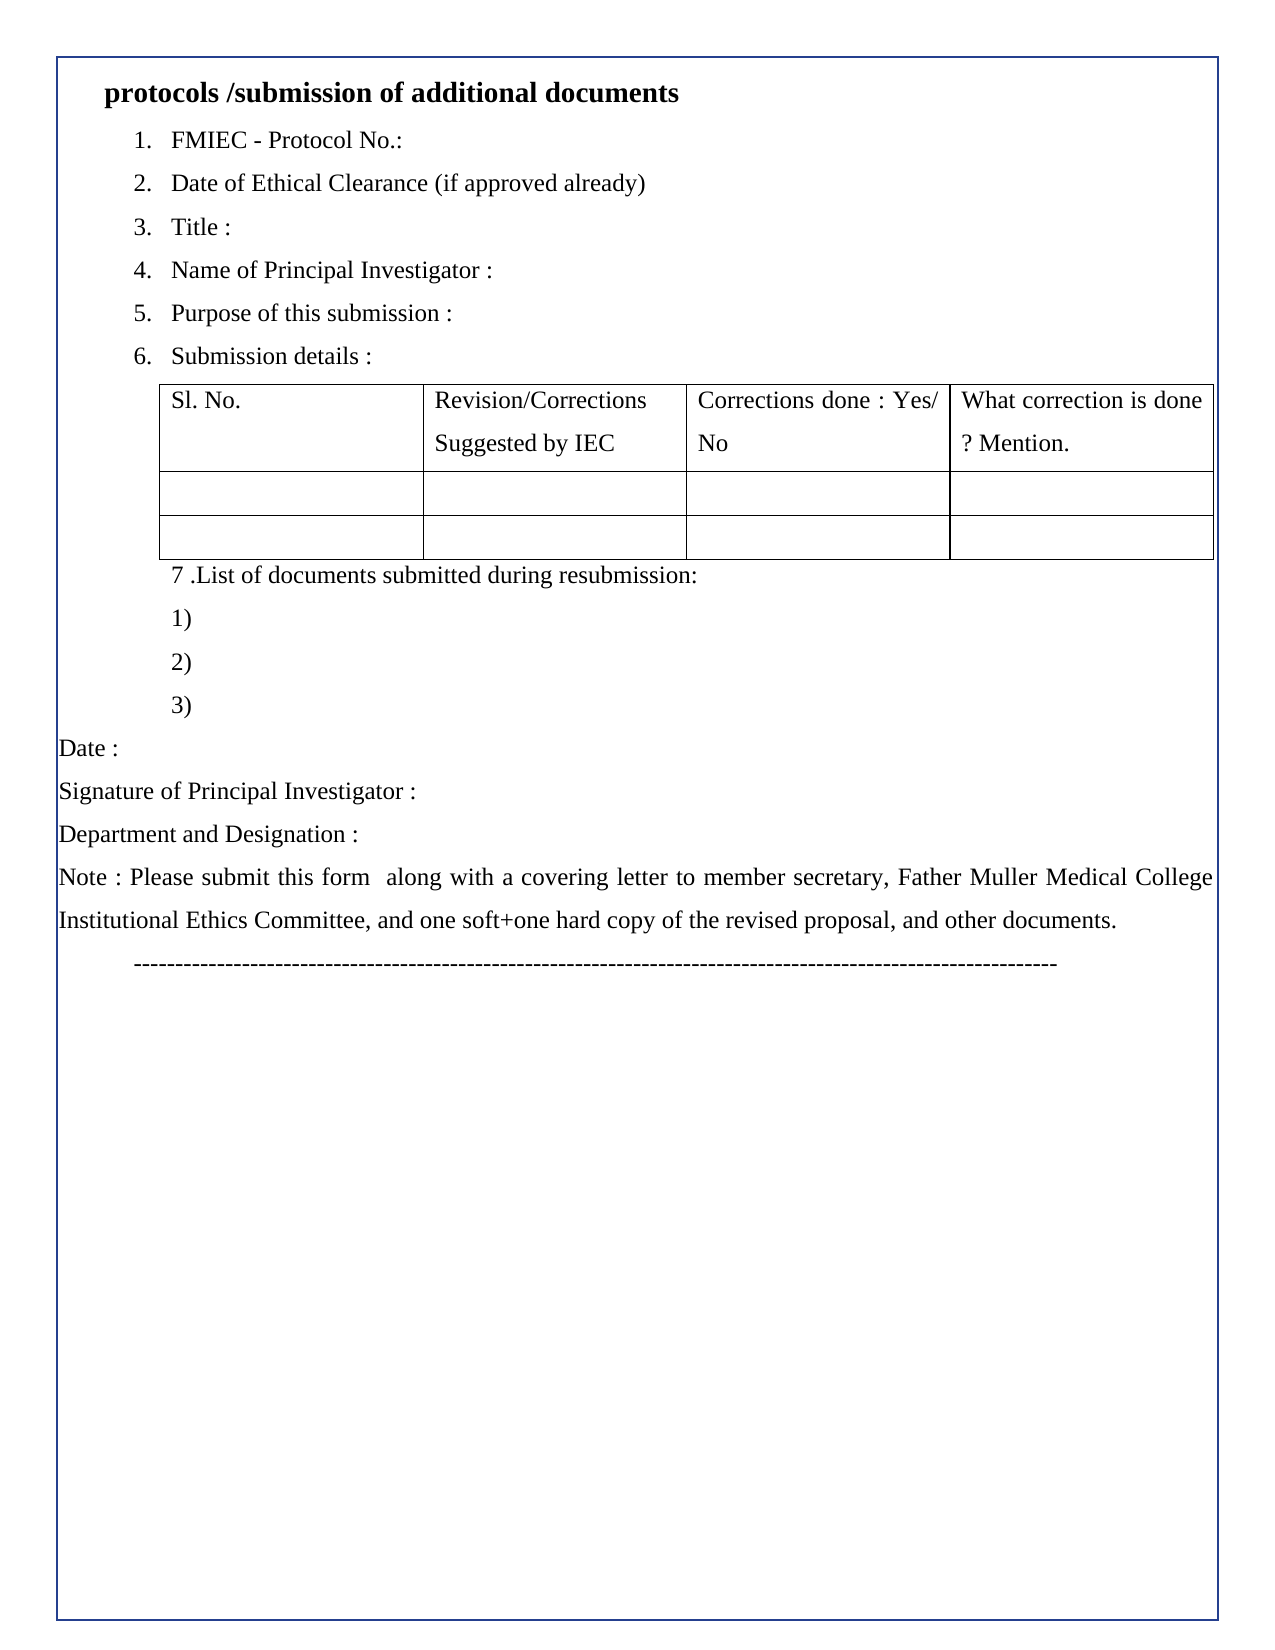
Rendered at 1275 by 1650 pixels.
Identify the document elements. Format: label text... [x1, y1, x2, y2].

list Name of Principal Investigator : [133, 255, 1214, 283]
table_cell [160, 472, 423, 515]
table_cell [951, 472, 1213, 515]
table_header Revision/Corrections Suggested by IEC [424, 385, 686, 471]
text Department and Designation : [58, 819, 1214, 848]
table_cell [951, 516, 1213, 559]
text Signature of Principal Investigator : [58, 776, 1214, 805]
list Date of Ethical Clearance (if approved already) [133, 168, 1214, 197]
list Submission details : [133, 341, 1214, 370]
table_header Sl. No. [160, 385, 423, 471]
table_header Corrections done : Yes/ No [687, 385, 949, 471]
text 3) [171, 690, 1214, 718]
text Date : [58, 733, 1214, 762]
text --------------------------------------------------------------------------------------------------------------- [96, 948, 1214, 977]
text Note : Please submit this form along with a covering letter to member secretary, Father Muller Medical College Institutional Ethics Committee, and one soft+one hard copy of the revised proposal, and other documents. [58, 862, 1214, 934]
table_cell [687, 472, 949, 515]
text 1) [171, 603, 1214, 632]
list FMIEC - Protocol No.: [133, 125, 1214, 154]
list Purpose of this submission : [133, 298, 1214, 327]
text 2) [171, 647, 1214, 675]
table_header What correction is done ? Mention. [951, 385, 1213, 471]
list Title : [133, 212, 1214, 240]
table_cell [424, 472, 686, 515]
table_cell [424, 516, 686, 559]
table_cell [687, 516, 949, 559]
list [75, 75, 1214, 108]
text 7 .List of documents submitted during resubmission: [171, 560, 1214, 589]
table_cell [160, 516, 423, 559]
